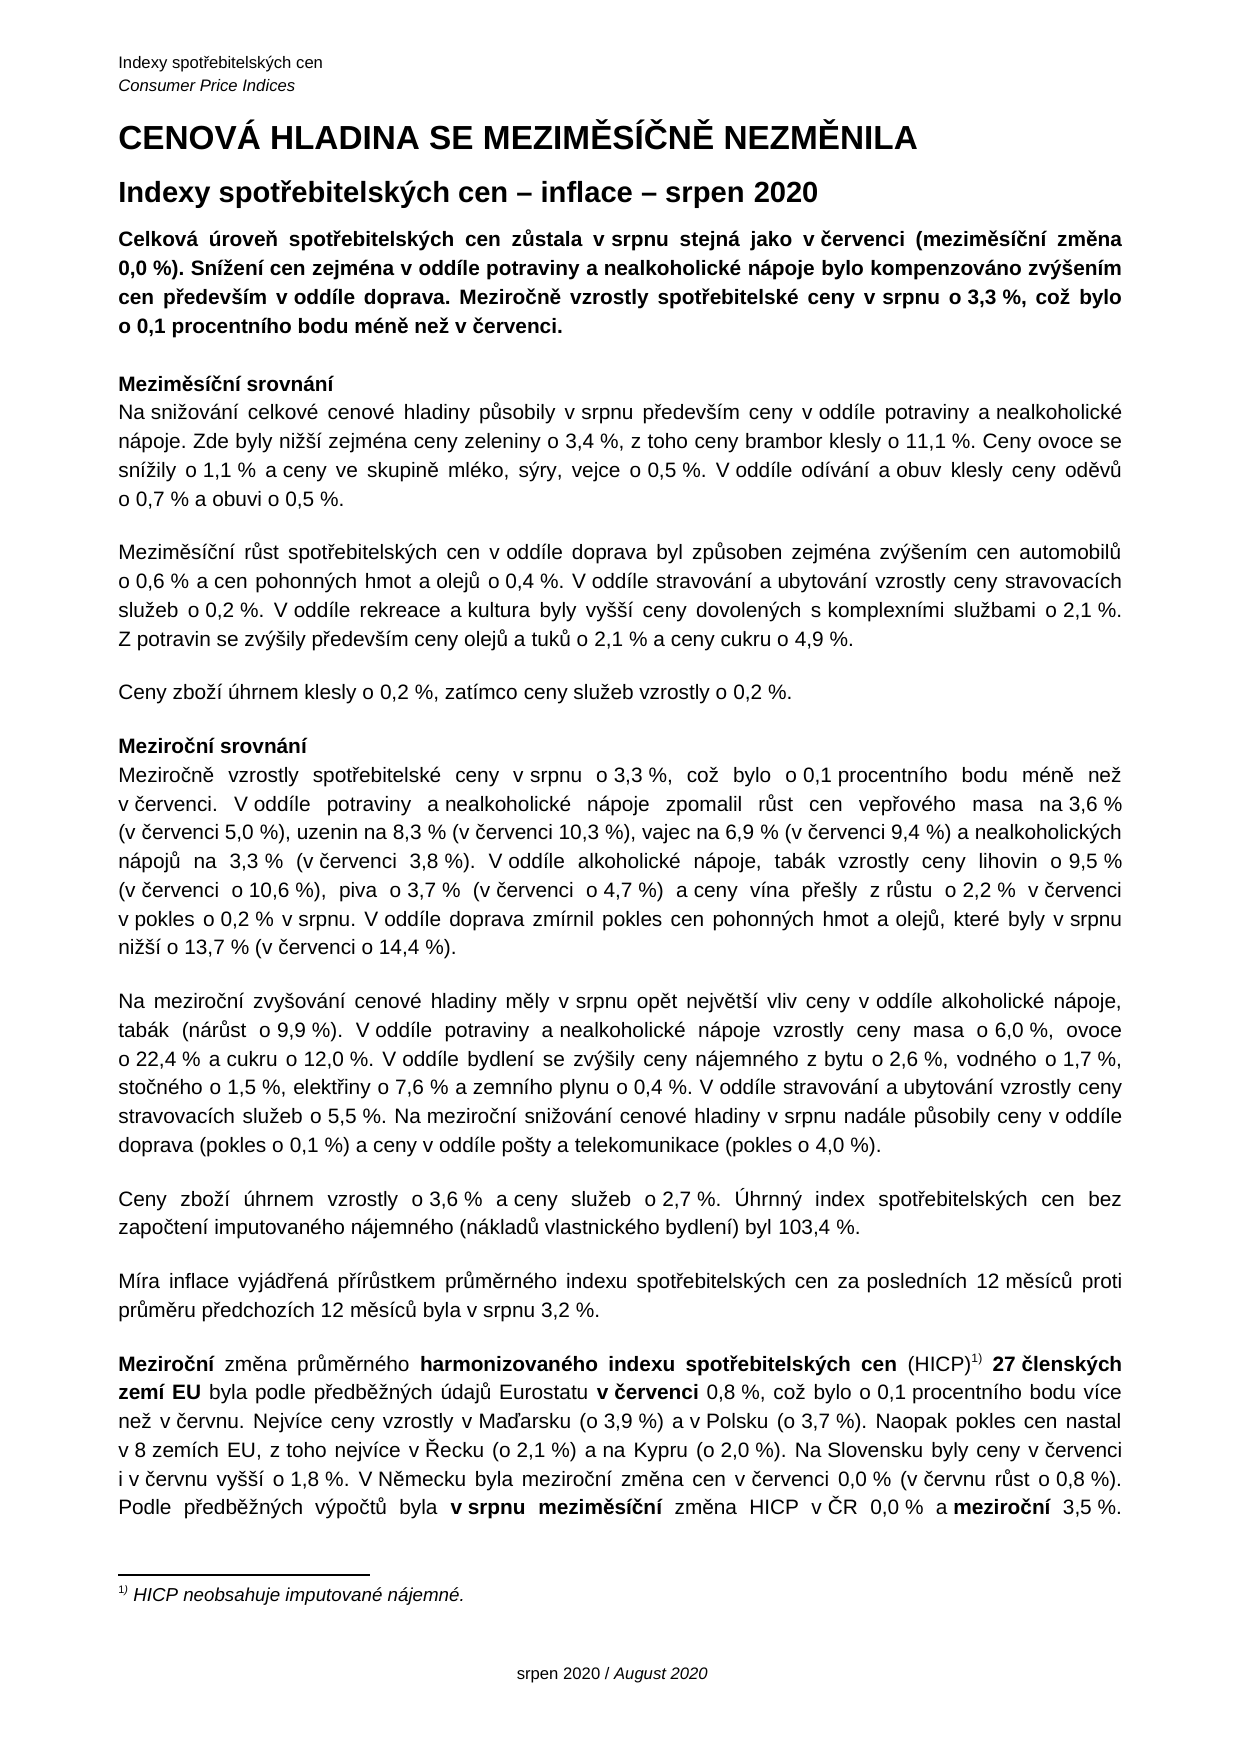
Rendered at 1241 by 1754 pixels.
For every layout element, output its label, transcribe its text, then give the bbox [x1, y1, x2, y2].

text Meziroční srovnání [118, 734, 1122, 758]
subtitle Indexy spotřebitelských cen – inflace – srpen 2020 [118, 174, 1122, 208]
text Na meziroční zvyšování cenové hladiny měly v srpnu opět největší vliv ceny v oddíle alkoholické nápoje, tabák (nárůst o 9,9 %). V oddíle potraviny a nealkoholické nápoje vzrostly ceny masa o 6,0 %, ovoce o 22,4 % a cukru o 12,0 %. V oddíle bydlení se zvýšily ceny nájemného z bytu o 2,6 %, vodného o 1,7 %, stočného o 1,5 %, elektřiny o 7,6 % a zemního plynu o 0,4 %. V oddíle stravování a ubytování vzrostly ceny stravovacích služeb o 5,5 %. Na meziroční snižování cenové hladiny v srpnu nadále působily ceny v oddíle doprava (pokles o 0,1 %) a ceny v oddíle pošty a telekomunikace (pokles o 4,0 %). [118, 989, 1122, 1157]
text Na snižování celkové cenové hladiny působily v srpnu především ceny v oddíle potraviny a nealkoholické nápoje. Zde byly nižší zejména ceny zeleniny o 3,4 %, z toho ceny brambor klesly o 11,1 %. Ceny ovoce se snížily o 1,1 % a ceny ve skupině mléko, sýry, vejce o 0,5 %. V oddíle odívání a obuv klesly ceny oděvů o 0,7 % a obuvi o 0,5 %. [118, 400, 1122, 510]
text Meziměsíční srovnání [118, 371, 1122, 395]
text Ceny zboží úhrnem klesly o 0,2 %, zatímco ceny služeb vzrostly o 0,2 %. [118, 680, 1122, 704]
text Meziměsíční růst spotřebitelských cen v oddíle doprava byl způsoben zejména zvýšením cen automobilů o 0,6 % a cen pohonných hmot a olejů o 0,4 %. V oddíle stravování a ubytování vzrostly ceny stravovacích služeb o 0,2 %. V oddíle rekreace a kultura byly vyšší ceny dovolených s komplexními službami o 2,1 %. Z potravin se zvýšily především ceny olejů a tuků o 2,1 % a ceny cukru o 4,9 %. [118, 540, 1122, 650]
subtitle Cenová hladina se meziměsíčně nezměnila [118, 118, 1122, 157]
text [118, 1351, 1122, 1519]
text Celková úroveň spotřebitelských cen zůstala v srpnu stejná jako v červenci (meziměsíční změna 0,0 %). Snížení cen zejména v oddíle potraviny a nealkoholické nápoje bylo kompenzováno zvýšením cen především v oddíle doprava. Meziročně vzrostly spotřebitelské ceny v srpnu o 3,3 %, což bylo o 0,1 procentního bodu méně než v červenci. [118, 227, 1122, 337]
text Ceny zboží úhrnem vzrostly o 3,6 % a ceny služeb o 2,7 %. Úhrnný index spotřebitelských cen bez započtení imputovaného nájemného (nákladů vlastnického bydlení) byl 103,4 %. [118, 1186, 1122, 1239]
text Míra inflace vyjádřená přírůstkem průměrného indexu spotřebitelských cen za posledních 12 měsíců proti průměru předchozích 12 měsíců byla v srpnu 3,2 %. [118, 1269, 1122, 1322]
text Meziročně vzrostly spotřebitelské ceny v srpnu o 3,3 %, což bylo o 0,1 procentního bodu méně než v červenci. V oddíle potraviny a nealkoholické nápoje zpomalil růst cen vepřového masa na 3,6 % (v červenci 5,0 %), uzenin na 8,3 % (v červenci 10,3 %), vajec na 6,9 % (v červenci 9,4 %) a nealkoholických nápojů na 3,3 % (v červenci 3,8 %). V oddíle alkoholické nápoje, tabák vzrostly ceny lihovin o 9,5 % (v červenci o 10,6 %), piva o 3,7 % (v červenci o 4,7 %) a ceny vína přešly z růstu o 2,2 % v červenci v pokles o 0,2 % v srpnu. V oddíle doprava zmírnil pokles cen pohonných hmot a olejů, které byly v srpnu nižší o 13,7 % (v červenci o 14,4 %). [118, 763, 1122, 959]
